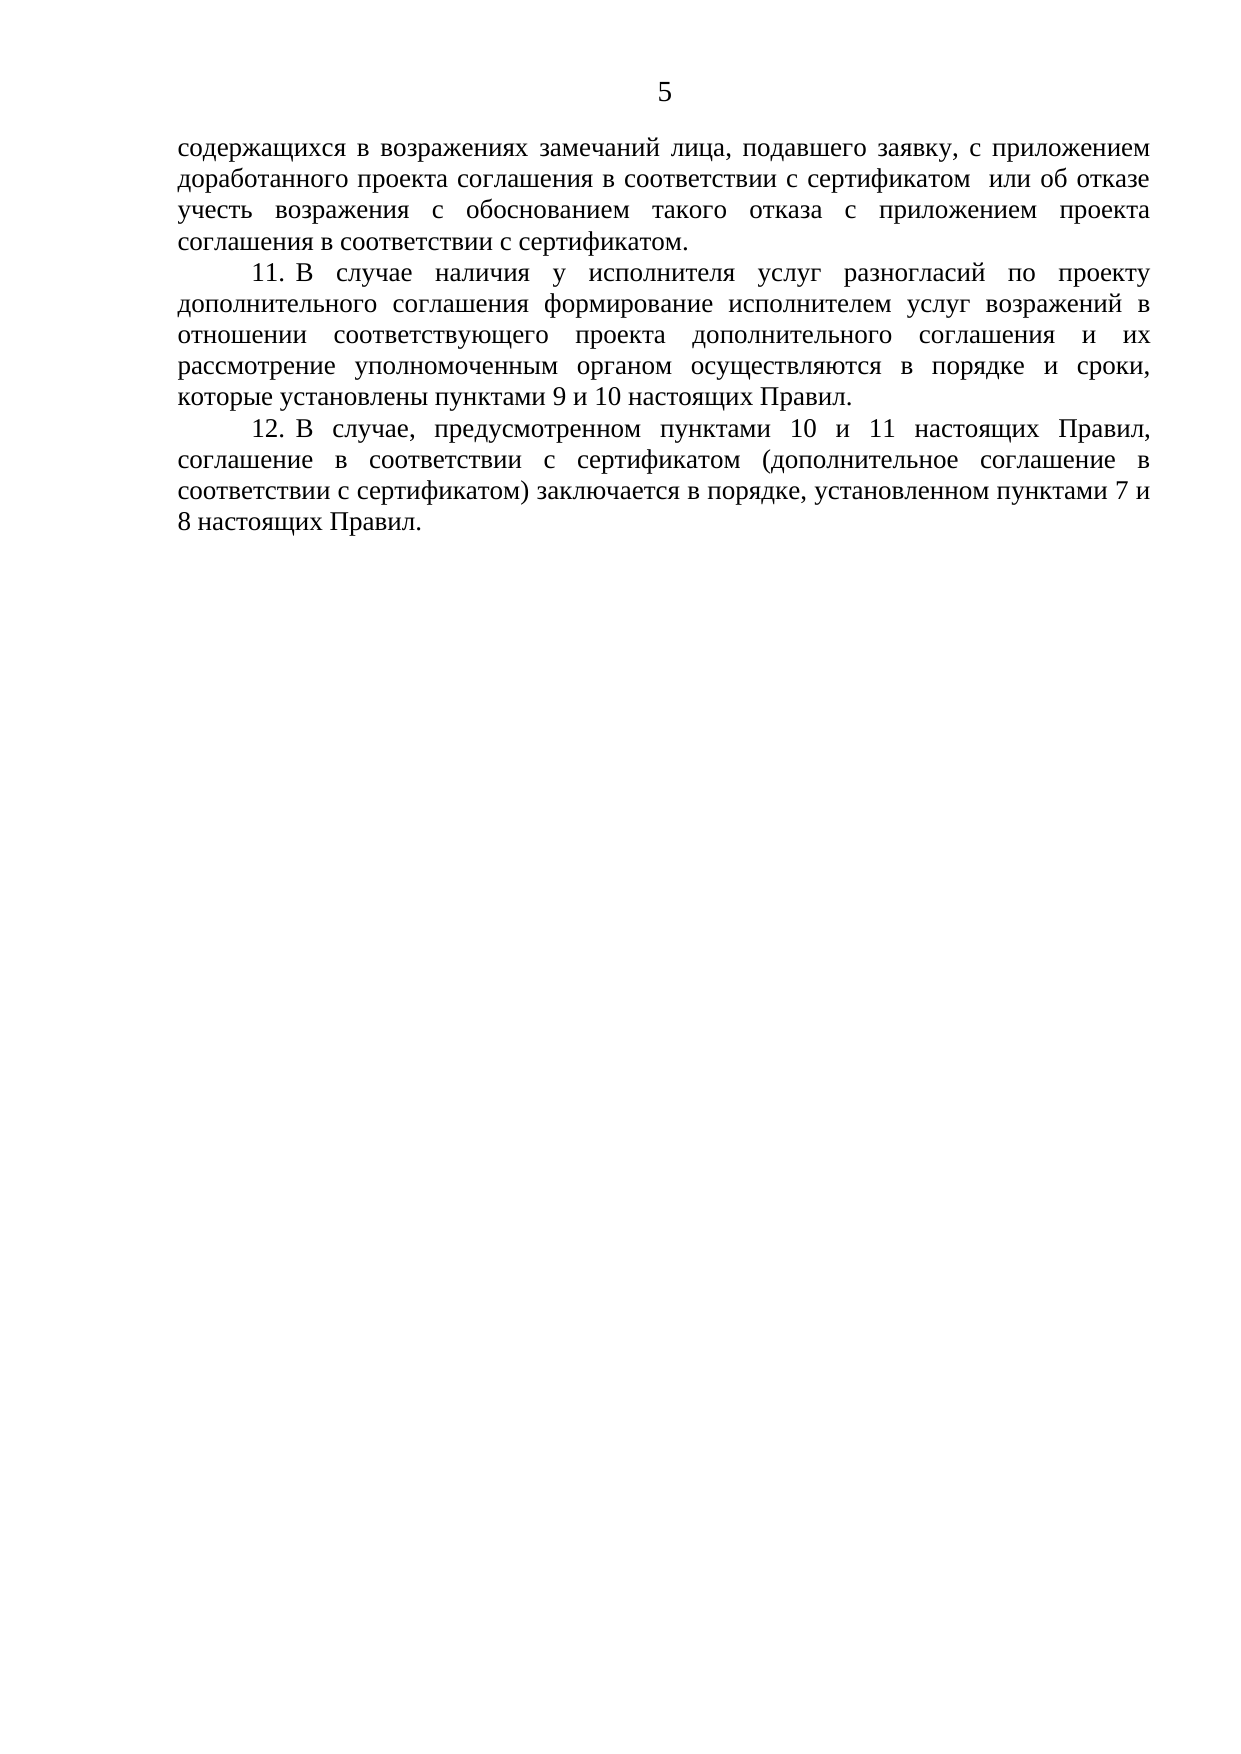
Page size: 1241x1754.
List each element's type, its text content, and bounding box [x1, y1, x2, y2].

list В случае наличия у исполнителя услуг разногласий по проекту дополнительного соглашения формирование исполнителем услуг возражений в отношении соответствующего проекта дополнительного соглашения и их рассмотрение уполномоченным органом осуществляются в порядке и сроки, которые установлены пунктами 9 и 10 настоящих Правил. [177, 256, 1152, 412]
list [177, 131, 1152, 256]
list В случае, предусмотренном пунктами 10 и 11 настоящих Правил, соглашение в соответствии с сертификатом (дополнительное соглашение в соответствии с сертификатом) заключается в порядке, установленном пунктами 7 и 8 настоящих Правил. [177, 412, 1152, 536]
